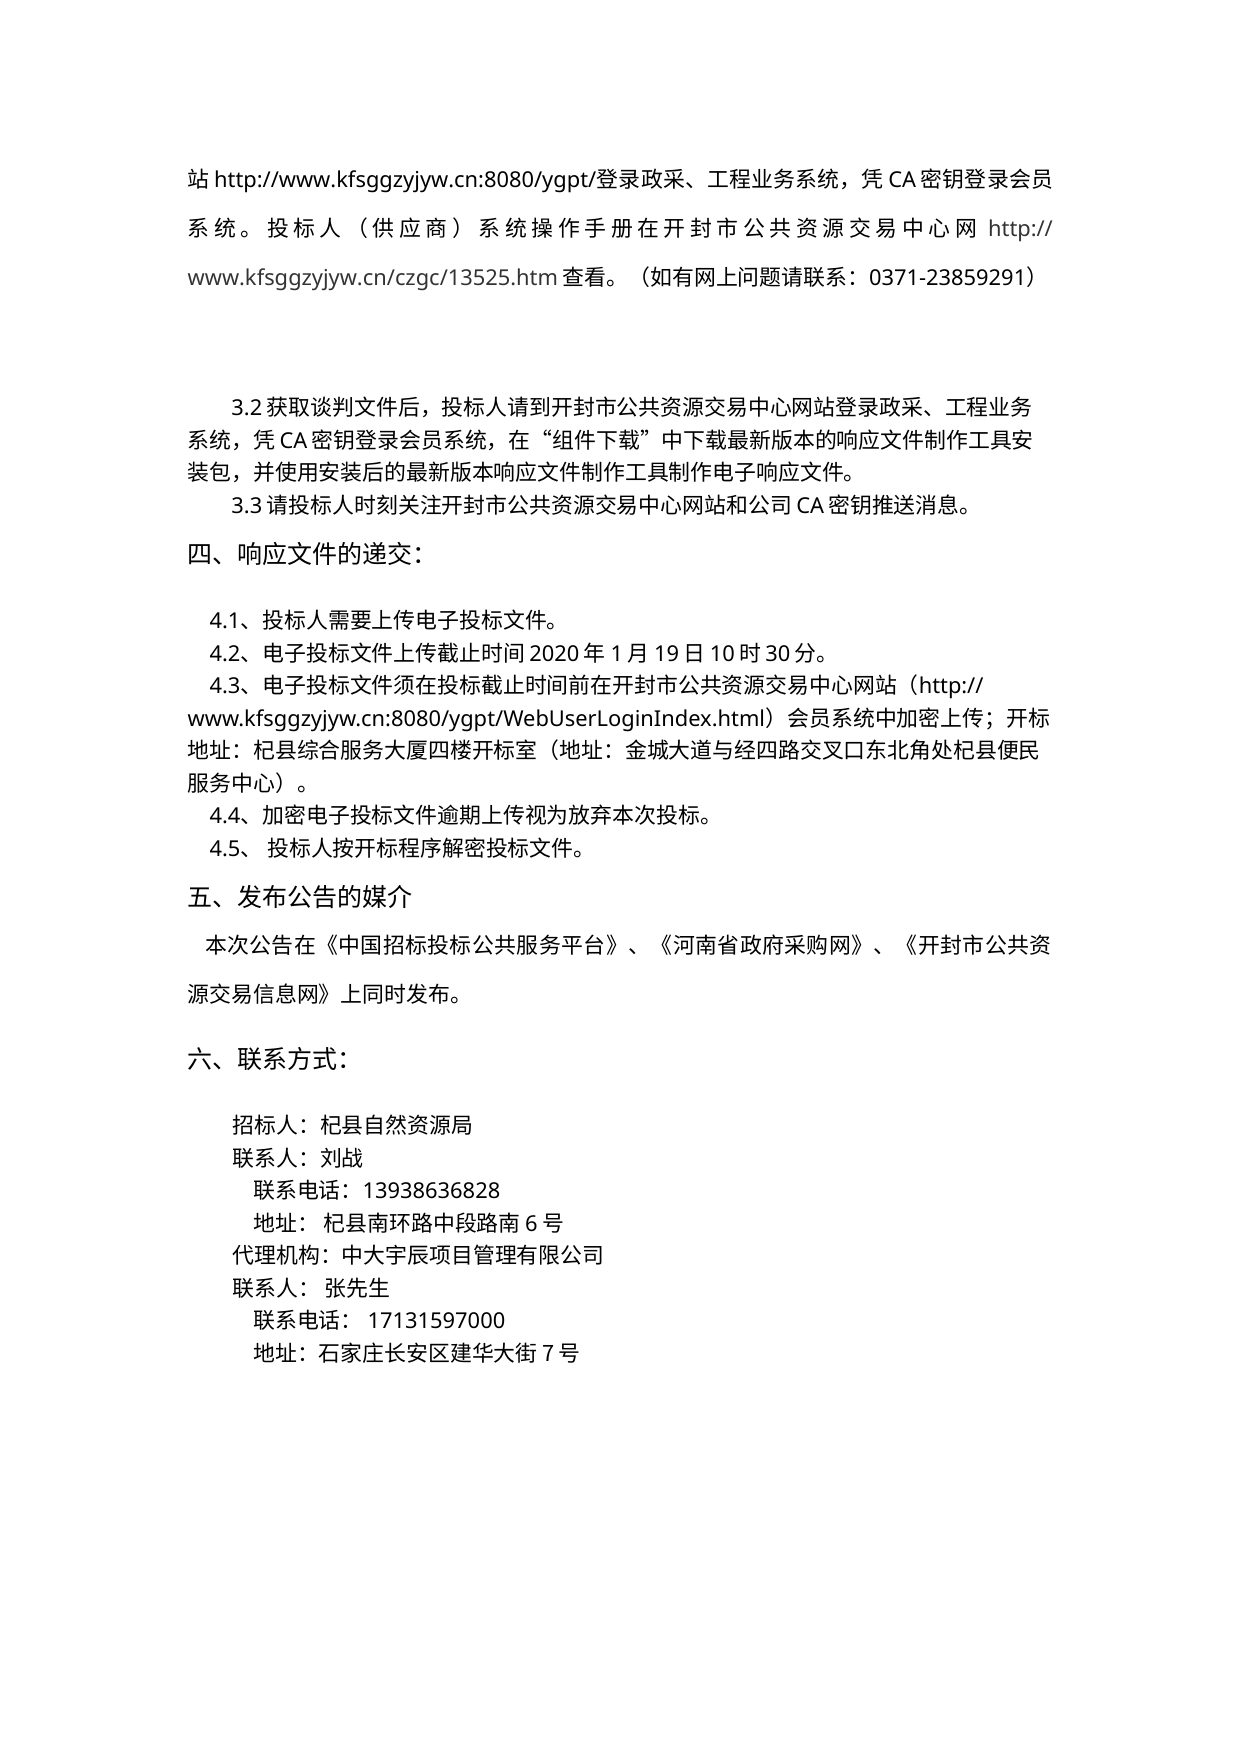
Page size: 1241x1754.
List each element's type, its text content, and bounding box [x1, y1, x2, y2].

text 联系电话：13938636828 [187, 1173, 1053, 1206]
text 4.3、电子投标文件须在投标截止时间前在开封市公共资源交易中心网站（http://www.kfsggzyjyw.cn:8080/ygpt/WebUserLoginIndex.html）会员系统中加密上传；开标地址：杞县综合服务大厦四楼开标室（地址：金城大道与经四路交叉口东北角处杞县便民服务中心）。 [187, 668, 1053, 798]
text 地址：石家庄长安区建华大街7号 [187, 1336, 1053, 1368]
text 联系电话： 17131597000 [187, 1303, 1053, 1336]
text 4.1、投标人需要上传电子投标文件。 [187, 603, 1053, 635]
text 联系人：刘战 [187, 1141, 1053, 1173]
text 4.2、电子投标文件上传截止时间2020年 1月 19日10时30分。 [187, 635, 1053, 668]
text 六、联系方式： [187, 1025, 1053, 1090]
text 招标人：杞县自然资源局 [187, 1108, 1053, 1141]
text 本次公告在《中国招标投标公共服务平台》、《河南省政府采购网》、《开封市公共资源交易信息网》上同时发布。 [187, 928, 1053, 1009]
text 五、发布公告的媒介 [187, 863, 1053, 928]
text 3.3请投标人时刻关注开封市公共资源交易中心网站和公司CA密钥推送消息。 [187, 487, 1053, 520]
text 地址： 杞县南环路中段路南6号 [187, 1206, 1053, 1238]
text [187, 162, 1053, 292]
list 响应文件的递交： [187, 520, 1053, 585]
text 4.4、加密电子投标文件逾期上传视为放弃本次投标。 [187, 798, 1053, 830]
text 4.5、 投标人按开标程序解密投标文件。 [187, 830, 1053, 863]
text 3.2获取谈判文件后，投标人请到开封市公共资源交易中心网站登录政采、工程业务系统，凭CA密钥登录会员系统，在“组件下载”中下载最新版本的响应文件制作工具安装包，并使用安装后的最新版本响应文件制作工具制作电子响应文件。 [187, 390, 1053, 487]
text 联系人： 张先生 [187, 1271, 1053, 1303]
text 代理机构：中大宇辰项目管理有限公司 [187, 1238, 1053, 1271]
